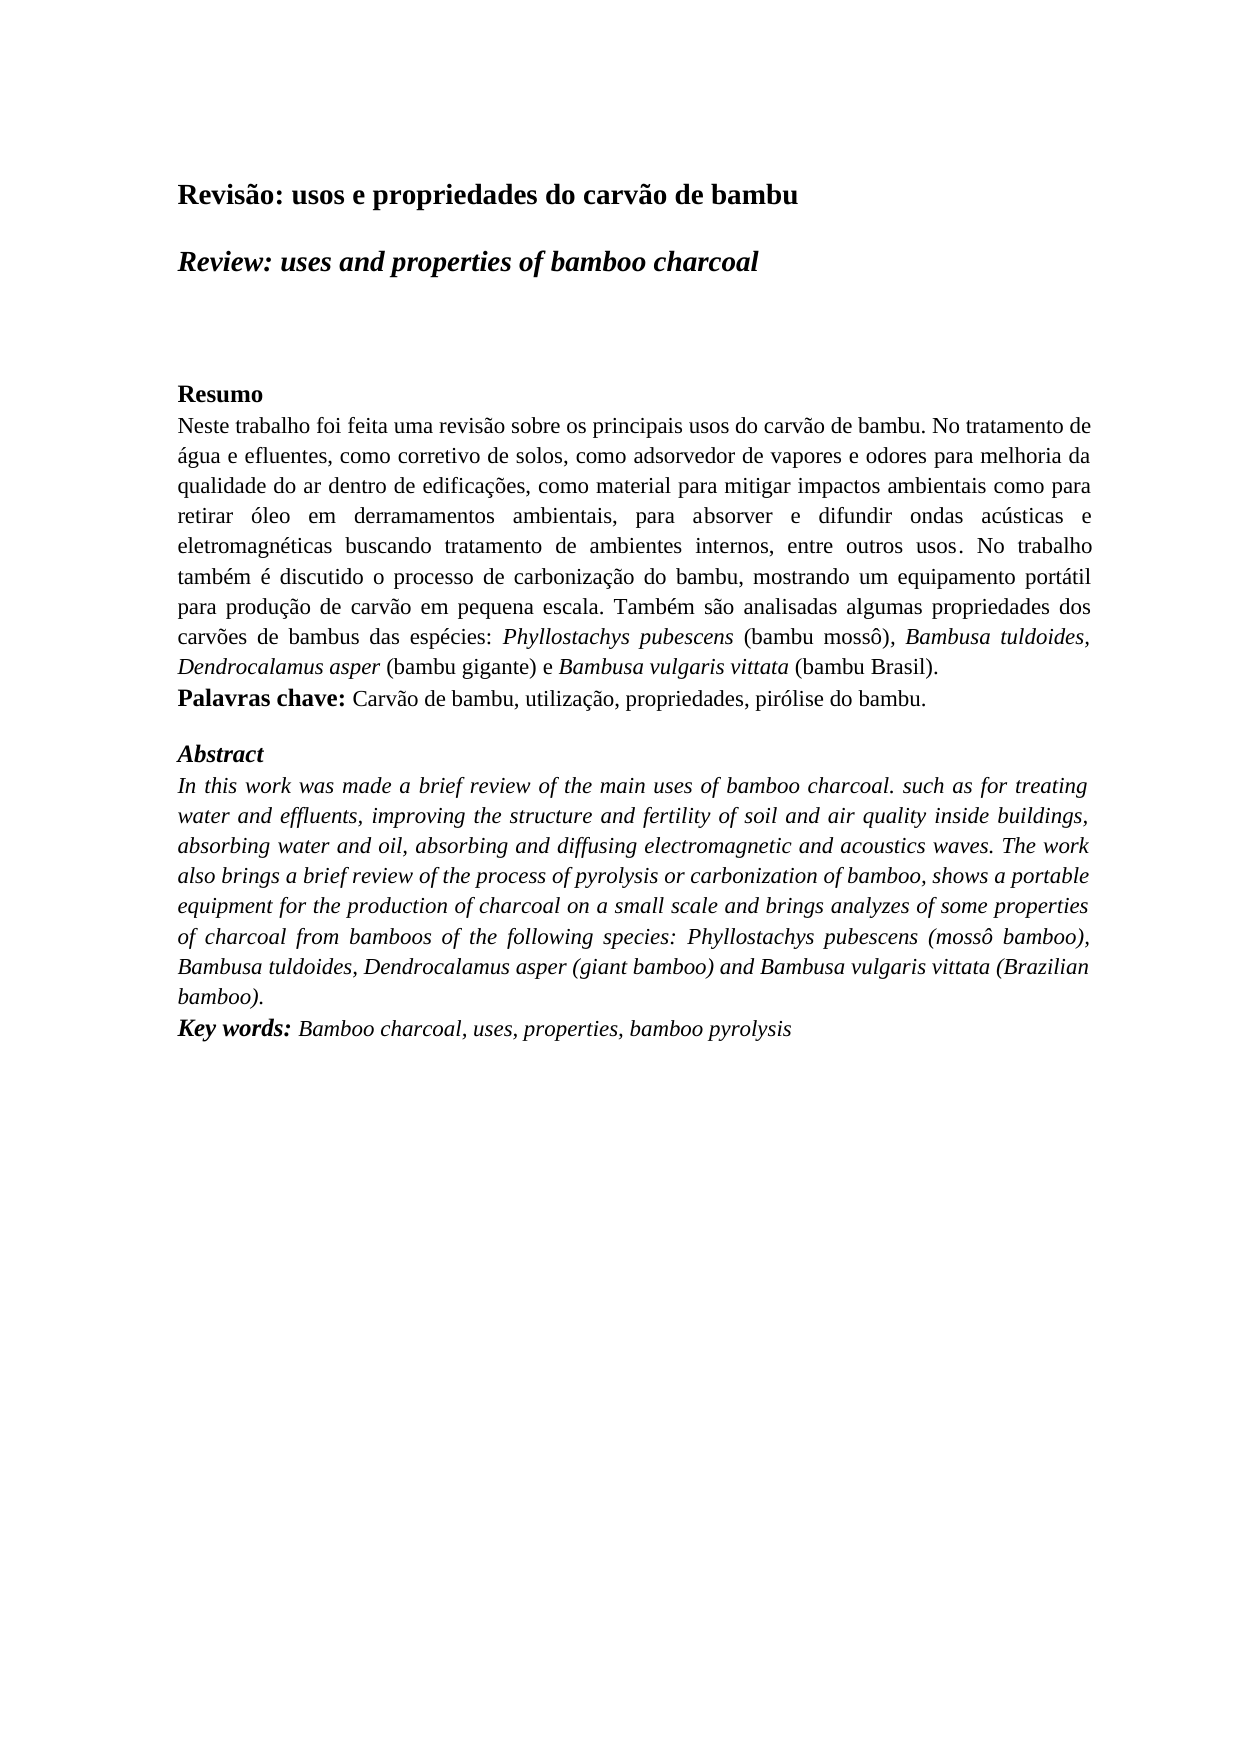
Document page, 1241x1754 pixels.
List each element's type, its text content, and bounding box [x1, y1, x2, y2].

text Neste trabalho foi feita uma revisão sobre os principais usos do carvão de bambu. No tratamento de água e efluentes, como corretivo de solos, como adsorvedor de vapores e odores para melhoria da qualidade do ar dentro de edificações, como material para mitigar impactos ambientais como para retirar óleo em derramamentos ambientais, para absorver e difundir ondas acústicas e eletromagnéticas buscando tratamento de ambientes internos, entre outros usos. No trabalho também é discutido o processo de carbonização do bambu, mostrando um equipamento portátil para produção de carvão em pequena escala. Também são analisadas algumas propriedades dos carvões de bambus das espécies: Phyllostachys pubescens (bambu mossô), Bambusa tuldoides, Dendrocalamus asper (bambu gigante) e Bambusa vulgaris vittata (bambu Brasil). [177, 412, 1092, 680]
text Key words: Bamboo charcoal, uses, properties, bamboo pyrolysis [177, 1013, 1092, 1042]
text Review: uses and properties of bamboo charcoal [177, 244, 1092, 278]
text Abstract [177, 739, 1092, 767]
text Resumo [177, 379, 1092, 407]
text In this work was made a brief review of the main uses of bamboo charcoal. such as for treating water and effluents, improving the structure and fertility of soil and air quality inside buildings, absorbing water and oil, absorbing and diffusing electromagnetic and acoustics waves. The work also brings a brief review of the process of pyrolysis or carbonization of bamboo, shows a portable equipment for the production of charcoal on a small scale and brings analyzes of some properties of charcoal from bamboos of the following species: Phyllostachys pubescens (mossô bamboo), Bambusa tuldoides, Dendrocalamus asper (giant bamboo) and Bambusa vulgaris vittata (Brazilian bamboo). [177, 772, 1092, 1009]
text Revisão: usos e propriedades do carvão de bambu [177, 177, 1092, 211]
text Palavras chave: Carvão de bambu, utilização, propriedades, pirólise do bambu. [177, 683, 1092, 712]
